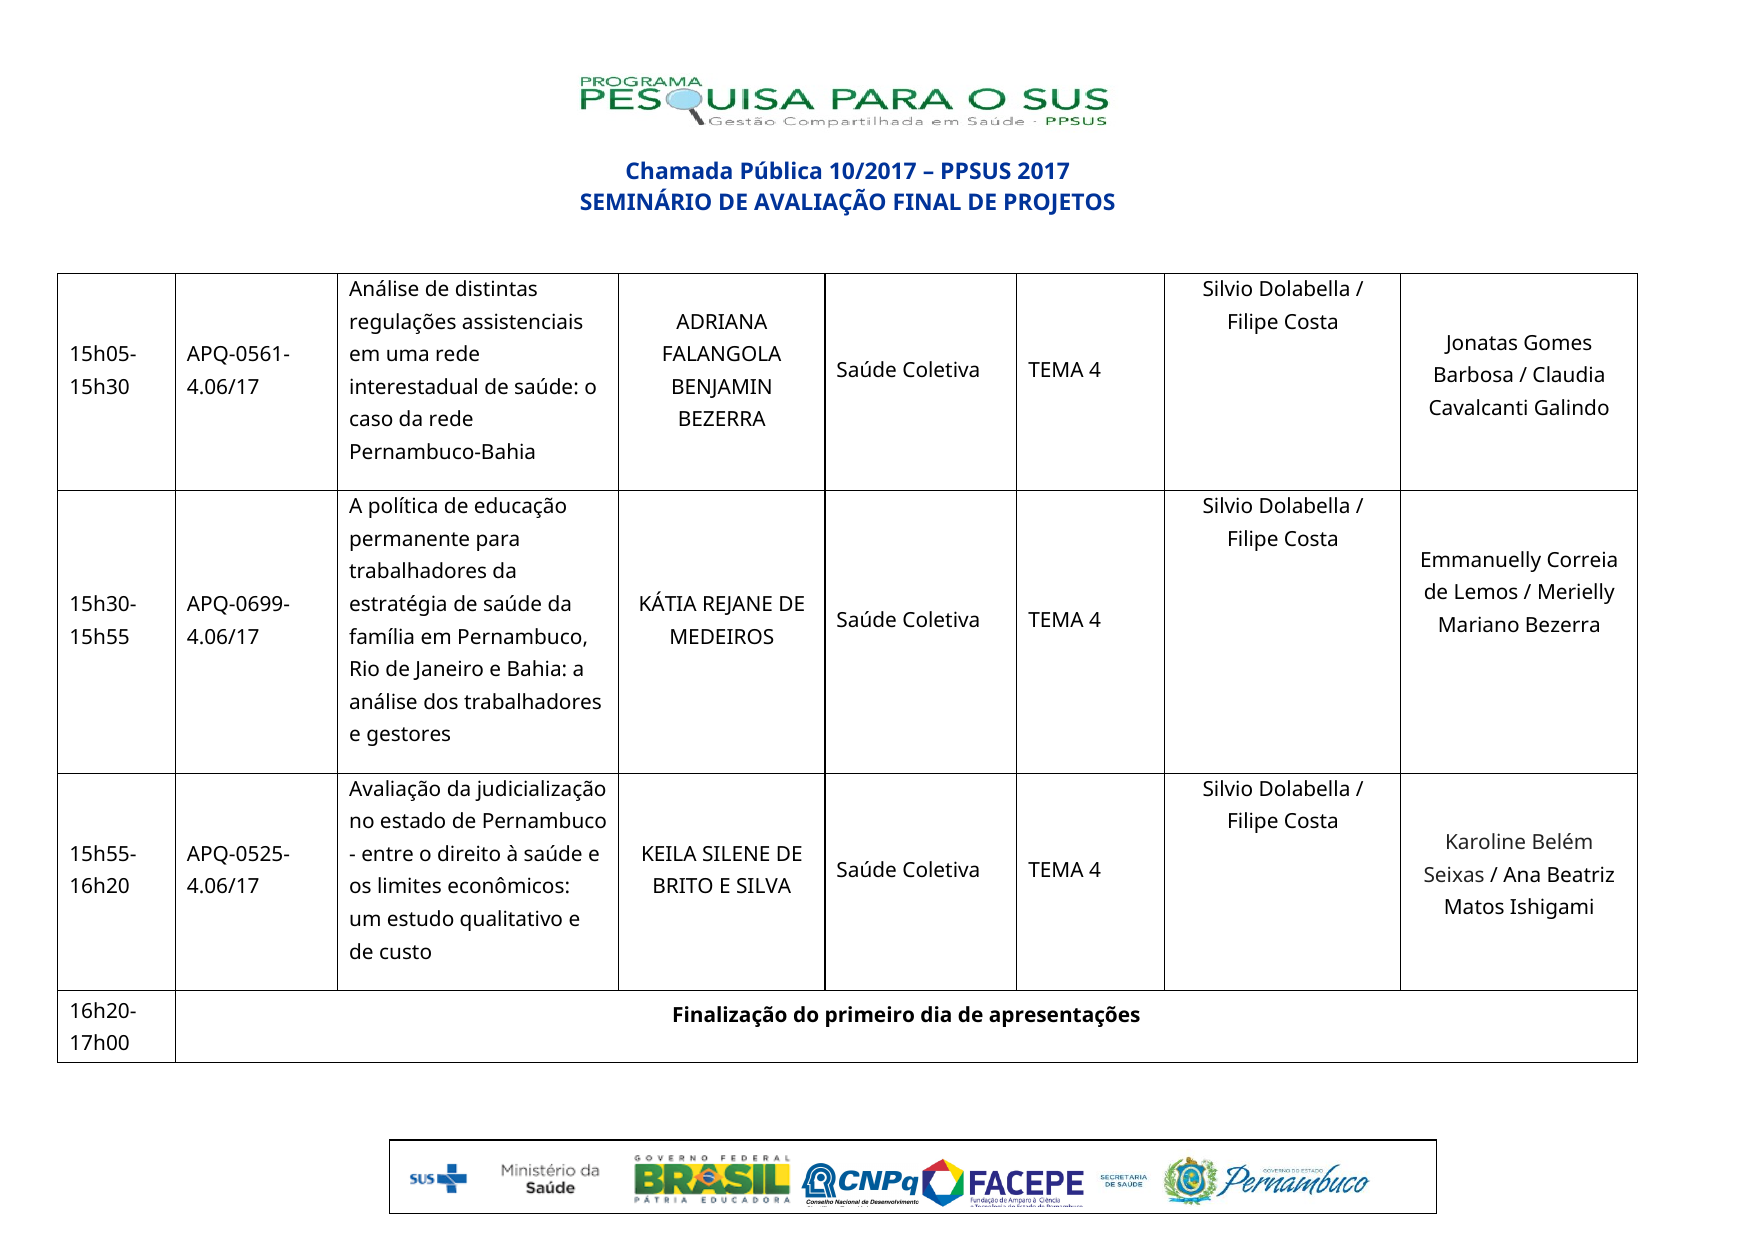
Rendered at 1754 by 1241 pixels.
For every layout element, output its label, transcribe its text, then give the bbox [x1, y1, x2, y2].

table_cell APQ-0561-4.06/17 [176, 274, 337, 490]
table_cell 16h20-17h00 [58, 991, 175, 1062]
table_cell Análise de distintas regulações assistenciais em uma rede interestadual de saúde: o caso da rede Pernambuco-Bahia [338, 274, 618, 490]
table_cell Saúde Coletiva [826, 774, 1016, 990]
table_cell Avaliação da judicialização no estado de Pernambuco - entre o direito à saúde e os limites econômicos: um estudo qualitativo e de custo [338, 774, 618, 990]
table_cell Saúde Coletiva [826, 274, 1016, 490]
table_cell TEMA 4 [1017, 274, 1164, 490]
table_cell Silvio Dolabella / Filipe Costa [1165, 774, 1400, 990]
picture [404, 1147, 1385, 1207]
table_cell 15h55-16h20 [58, 774, 175, 990]
table_cell KÁTIA REJANE DE MEDEIROS [619, 491, 824, 773]
picture [576, 73, 1119, 133]
table_cell 15h05-15h30 [58, 274, 175, 490]
table_cell APQ-0525-4.06/17 [176, 774, 337, 990]
table_cell Silvio Dolabella / Filipe Costa [1165, 491, 1400, 773]
table_cell Karoline Belém Seixas / Ana Beatriz Matos Ishigami [1401, 774, 1637, 990]
table_cell ADRIANA FALANGOLA BENJAMIN BEZERRA [619, 274, 824, 490]
table_cell TEMA 4 [1017, 491, 1164, 773]
table_cell Silvio Dolabella / Filipe Costa [1165, 274, 1400, 490]
table_cell Saúde Coletiva [826, 491, 1016, 773]
table_cell A política de educação permanente para trabalhadores da estratégia de saúde da família em Pernambuco, Rio de Janeiro e Bahia: a análise dos trabalhadores e gestores [338, 491, 618, 773]
table_cell 15h30-15h55 [58, 491, 175, 773]
table_cell Finalização do primeiro dia de apresentações [176, 991, 1637, 1062]
table_cell KEILA SILENE DE BRITO E SILVA [619, 774, 824, 990]
table_cell APQ-0699-4.06/17 [176, 491, 337, 773]
table_cell TEMA 4 [1017, 774, 1164, 990]
table_cell Jonatas Gomes Barbosa / Claudia Cavalcanti Galindo [1401, 274, 1637, 490]
table_cell Emmanuelly Correia de Lemos / Merielly Mariano Bezerra [1401, 491, 1637, 773]
